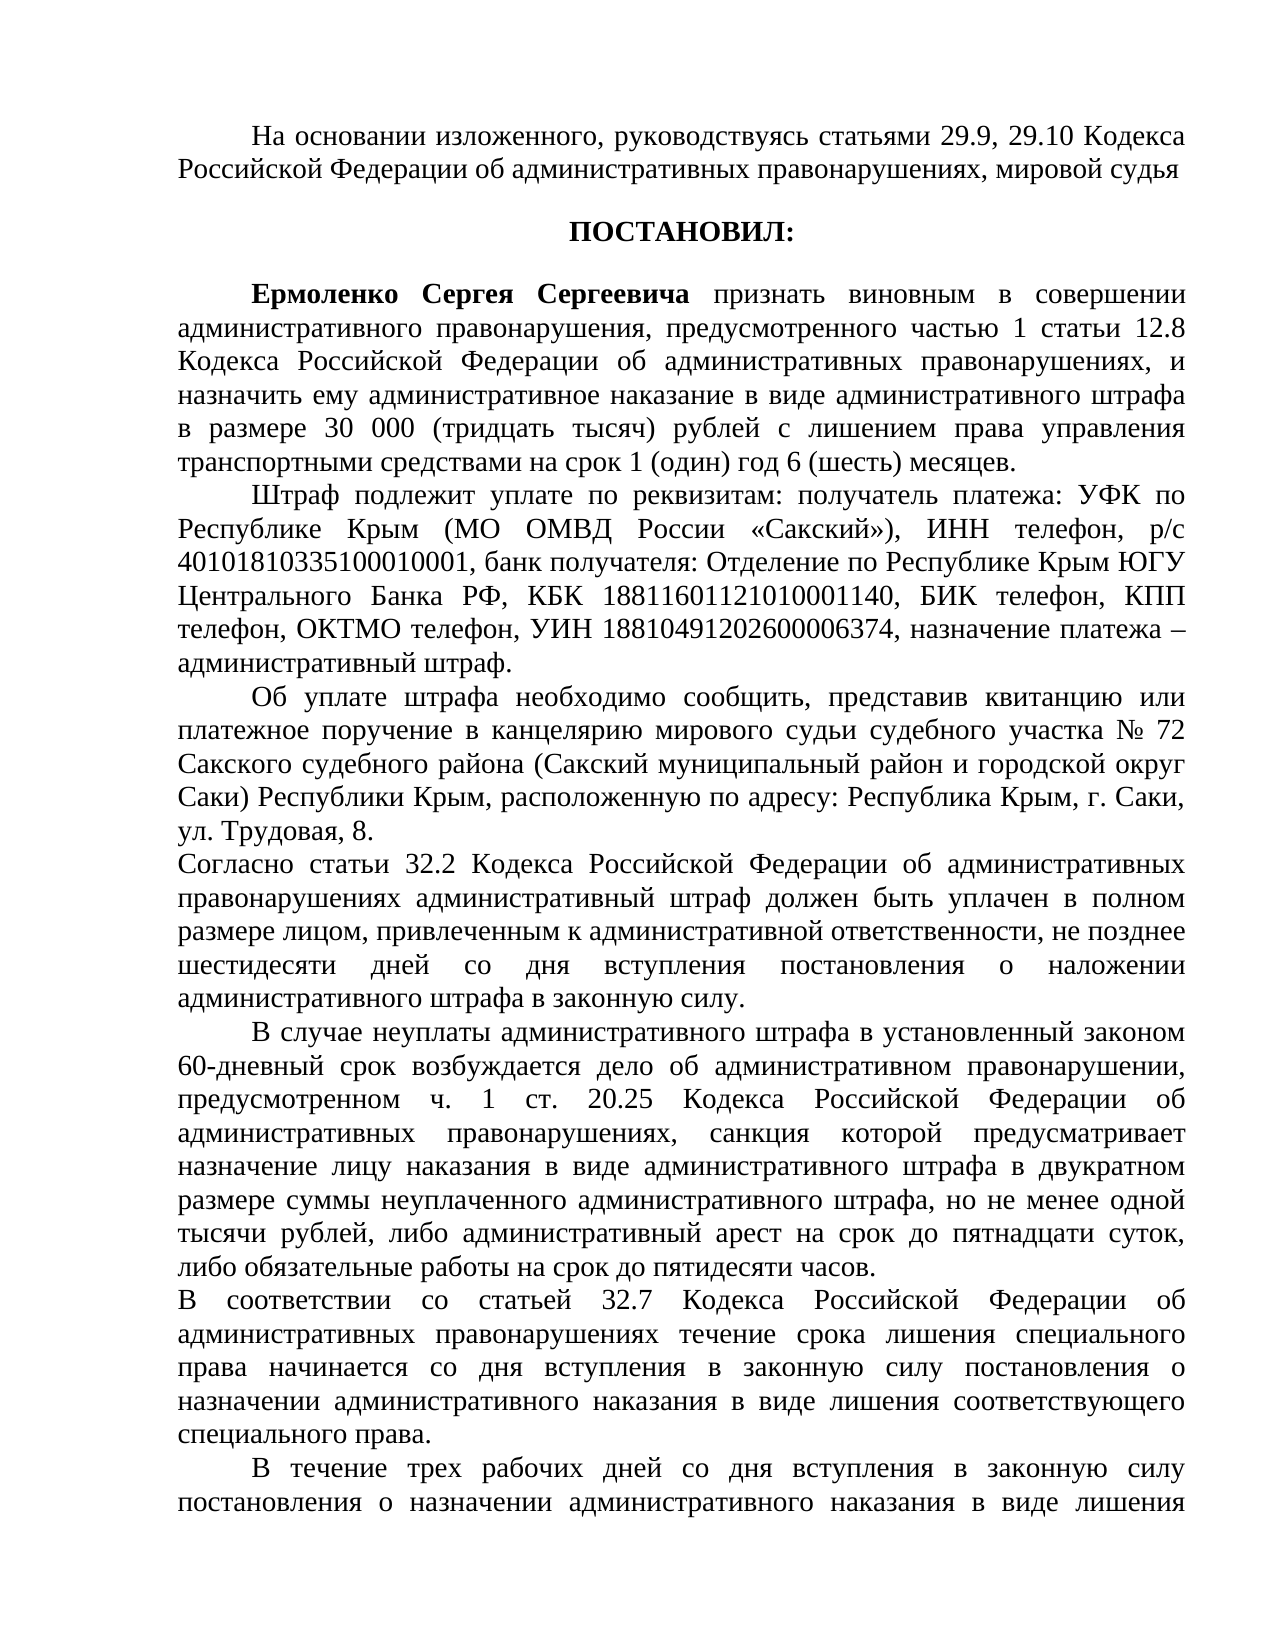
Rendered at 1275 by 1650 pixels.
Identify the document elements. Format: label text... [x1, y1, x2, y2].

text Ермоленко Сергея Сергеевича признать виновным в совершении административного правонарушения, предусмотренного частью 1 статьи 12.8 Кодекса Российской Федерации об административных правонарушениях, и назначить ему административное наказание в виде административного штрафа в размере 30 000 (тридцать тысяч) рублей с лишением права управления транспортными средствами на срок 1 (один) год 6 (шесть) месяцев. [177, 276, 1186, 477]
text ПОСТАНОВИЛ: [177, 214, 1186, 247]
text Согласно статьи 32.2 Кодекса Российской Федерации об административных правонарушениях административный штраф должен быть уплачен в полном размере лицом, привлеченным к административной ответственности, не позднее шестидесяти дней со дня вступления постановления о наложении административного штрафа в законную силу. [177, 846, 1186, 1014]
text На основании изложенного, руководствуясь статьями 29.9, 29.10 Кодекса Российской Федерации об административных правонарушениях, мировой судья [177, 118, 1186, 185]
text Штраф подлежит уплате по реквизитам: получатель платежа: УФК по Республике Крым (МО ОМВД России «Сакский»), ИНН телефон, р/с 40101810335100010001, банк получателя: Отделение по Республике Крым ЮГУ Центрального Банка РФ, КБК 18811601121010001140, БИК телефон, КПП телефон, ОКТМО телефон, УИН 18810491202600006374, назначение платежа – административный штраф. [177, 477, 1186, 679]
text В случае неуплаты административного штрафа в установленный законом 60-дневный срок возбуждается дело об административном правонарушении, предусмотренном ч. 1 ст. 20.25 Кодекса Российской Федерации об административных правонарушениях, санкция которой предусматривает назначение лицу наказания в виде административного штрафа в двукратном размере суммы неуплаченного административного штрафа, но не менее одной тысячи рублей, либо административный арест на срок до пятнадцати суток, либо обязательные работы на срок до пятидесяти часов. [177, 1014, 1186, 1282]
text В соответствии со статьей 32.7 Кодекса Российской Федерации об административных правонарушениях течение срока лишения специального права начинается со дня вступления в законную силу постановления о назначении административного наказания в виде лишения соответствующего специального права. [177, 1282, 1186, 1450]
text Об уплате штрафа необходимо сообщить, представив квитанцию или платежное поручение в канцелярию мирового судьи судебного участка № 72 Сакского судебного района (Сакский муниципальный район и городской округ Саки) Республики Крым, расположенную по адресу: Республика Крым, г. Саки, ул. Трудовая, 8. [177, 679, 1186, 846]
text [177, 1450, 1186, 1517]
